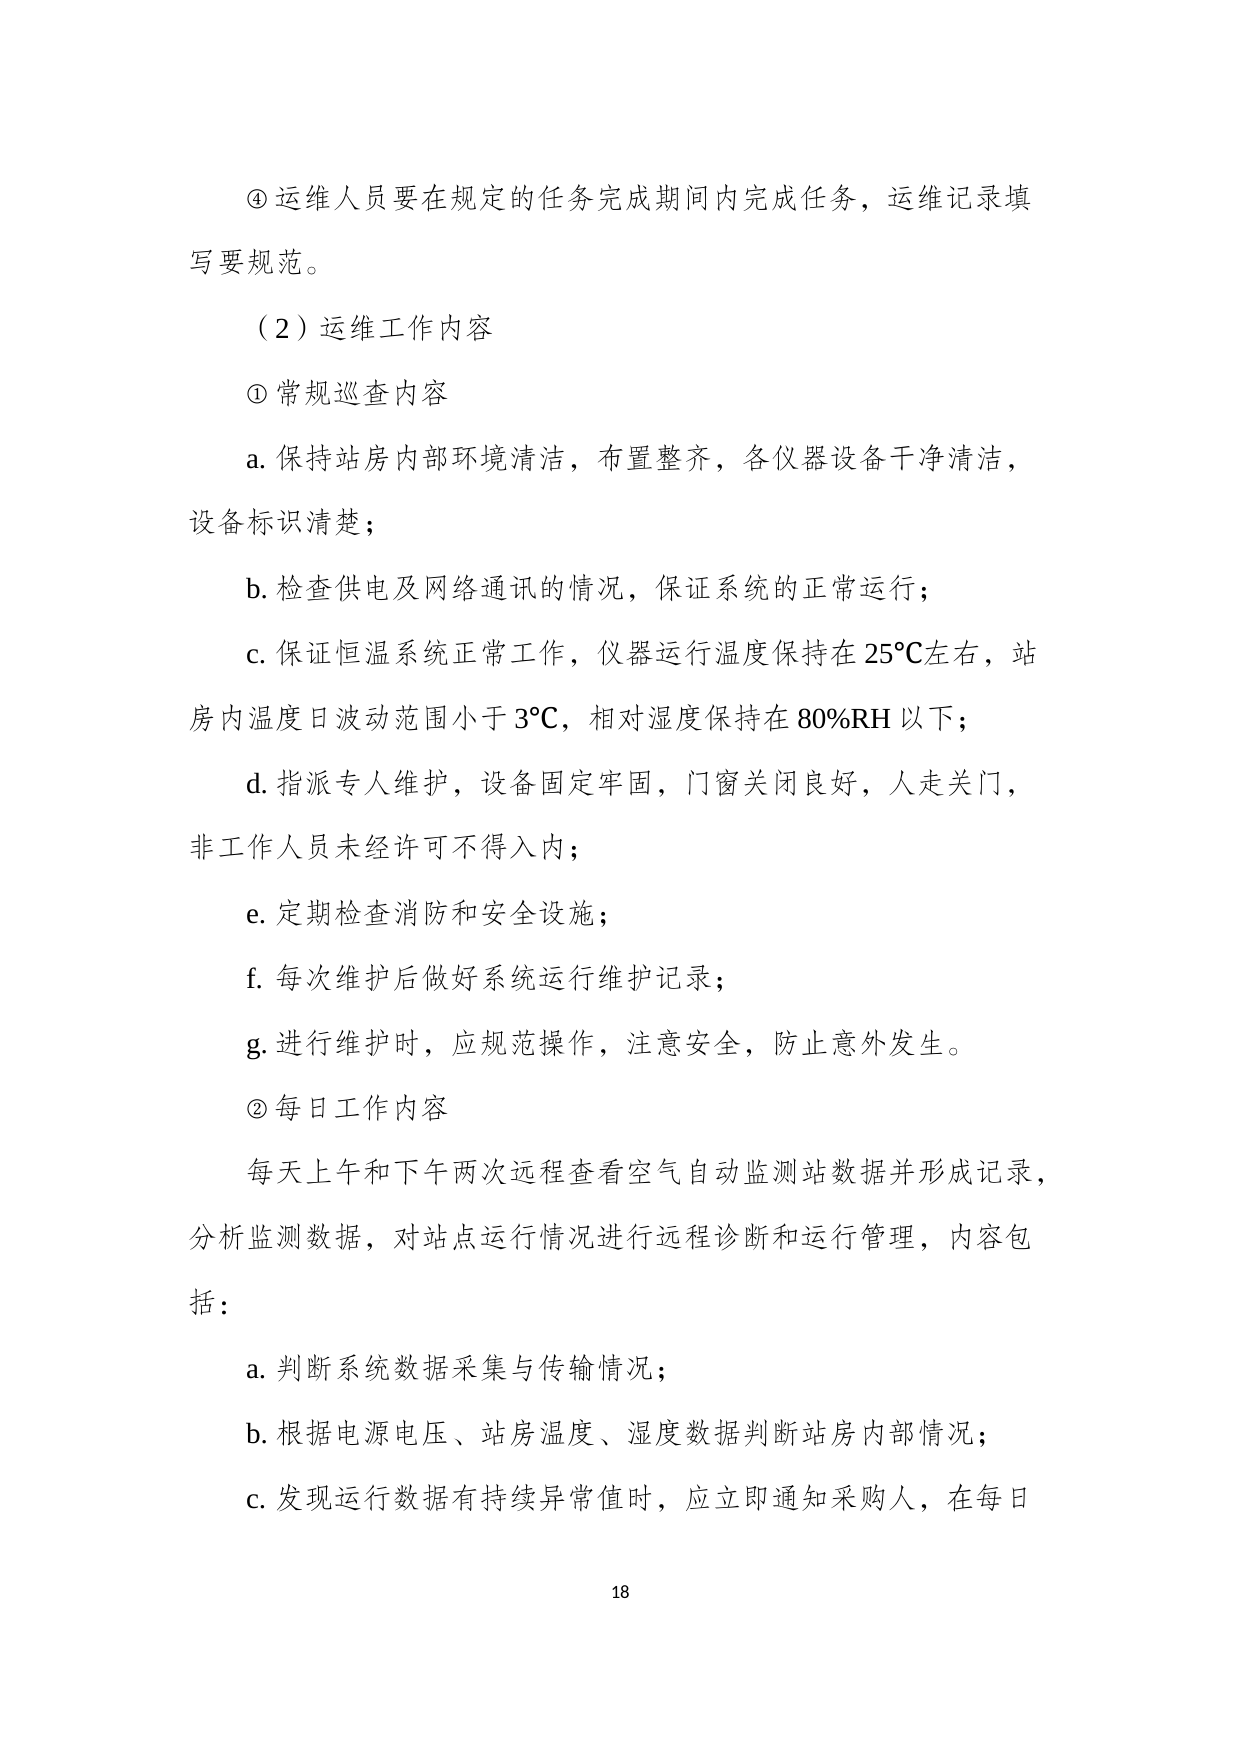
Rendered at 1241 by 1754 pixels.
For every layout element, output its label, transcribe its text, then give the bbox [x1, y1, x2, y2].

subtitle 判断系统数据采集与传输情况； [187, 1336, 1053, 1401]
subtitle 根据电源电压、站房温度、湿度数据判断站房内部情况； [187, 1401, 1053, 1466]
subtitle 进行维护时，应规范操作，注意安全，防止意外发生。 [187, 1011, 1053, 1076]
subtitle 保持站房内部环境清洁，布置整齐，各仪器设备干净清洁，设备标识清楚； [187, 426, 1053, 556]
subtitle 检查供电及网络通讯的情况，保证系统的正常运行； [187, 556, 1053, 621]
subtitle ④运维人员要在规定的任务完成期间内完成任务，运维记录填写要规范。 [187, 166, 1053, 296]
subtitle 每次维护后做好系统运行维护记录； [187, 946, 1053, 1011]
subtitle 指派专人维护，设备固定牢固，门窗关闭良好，人走关门，非工作人员未经许可不得入内； [187, 751, 1053, 881]
subtitle ②每日工作内容 [187, 1076, 1053, 1141]
subtitle 保证恒温系统正常工作，仪器运行温度保持在25℃左右，站房内温度日波动范围小于3℃，相对湿度保持在80%RH以下； [187, 621, 1053, 751]
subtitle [187, 1466, 1053, 1531]
subtitle ①常规巡查内容 [187, 361, 1053, 426]
subtitle 定期检查消防和安全设施； [187, 881, 1053, 946]
subtitle （2）运维工作内容 [187, 296, 1053, 361]
subtitle 每天上午和下午两次远程查看空气自动监测站数据并形成记录，分析监测数据，对站点运行情况进行远程诊断和运行管理，内容包括： [187, 1141, 1053, 1336]
